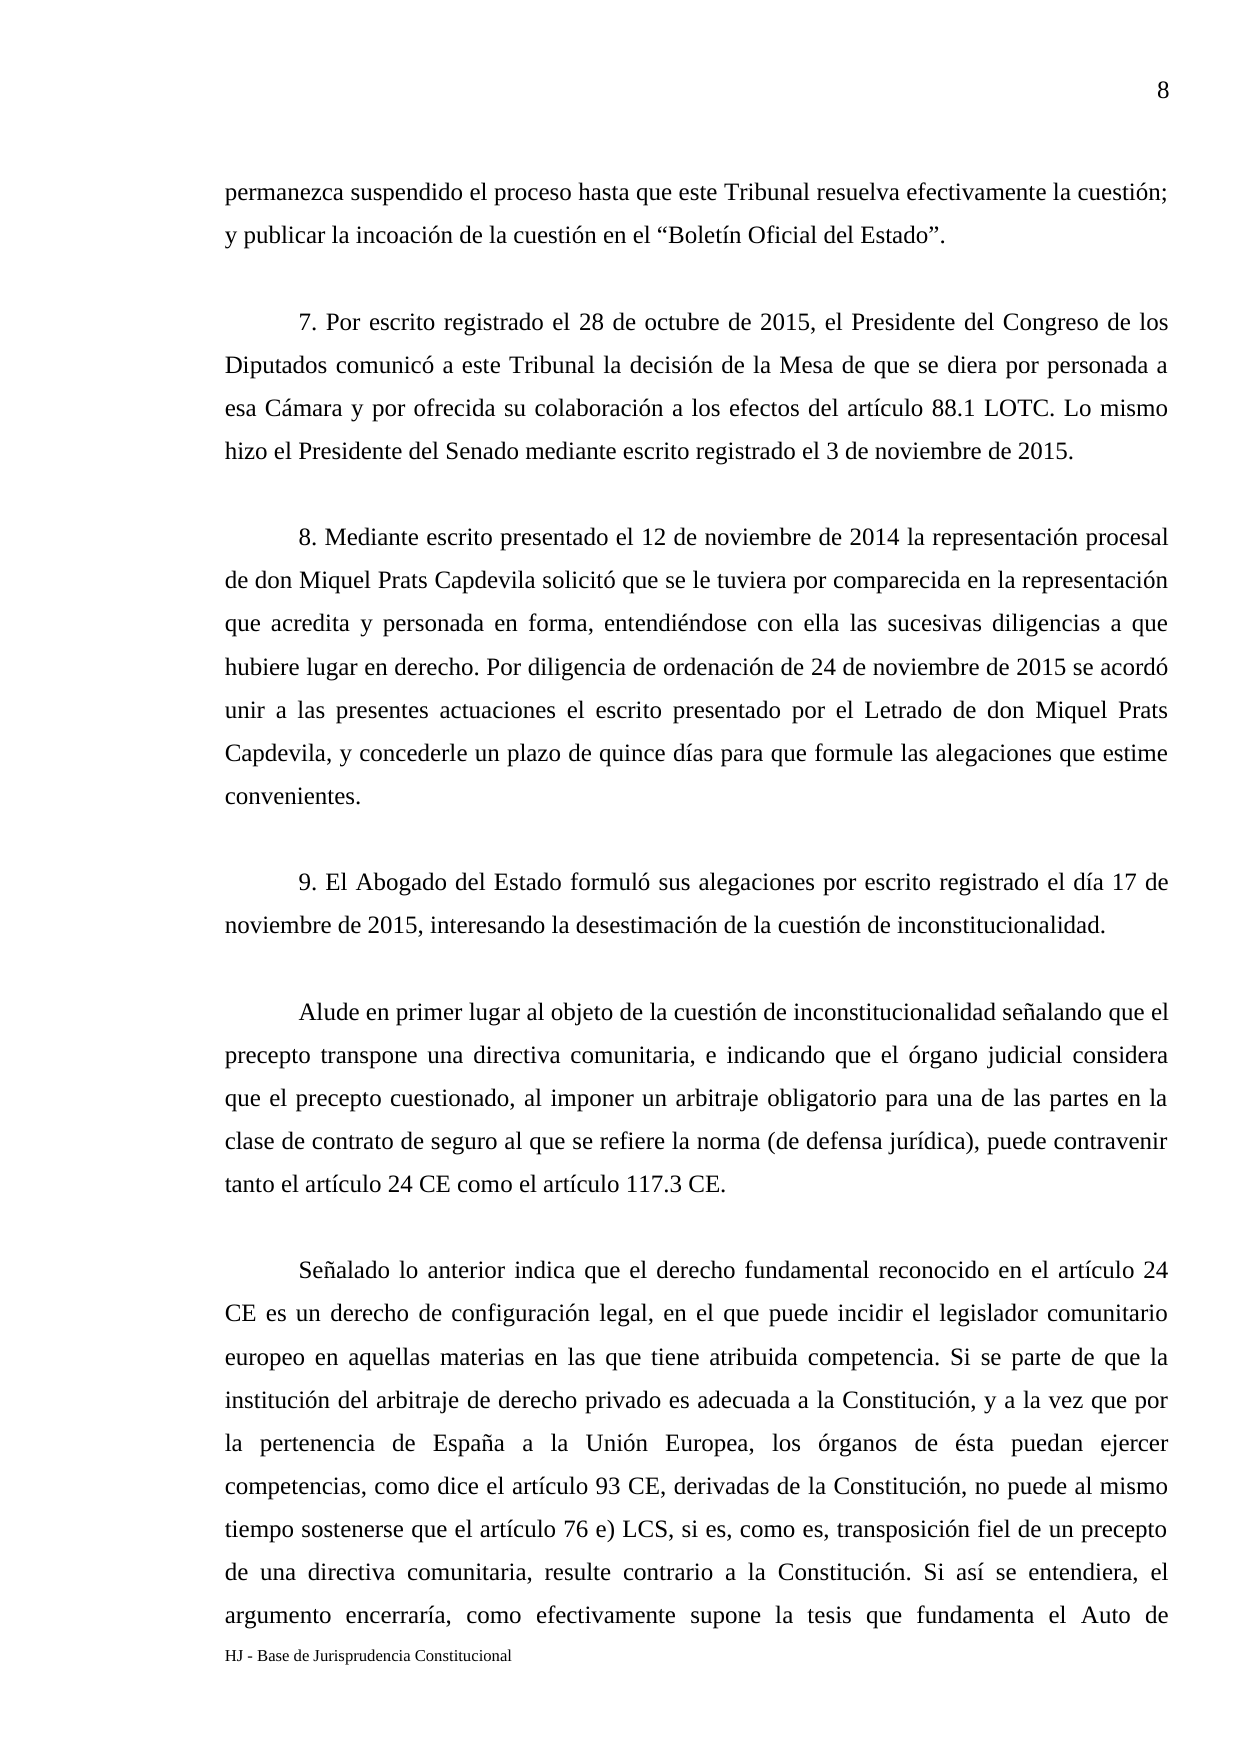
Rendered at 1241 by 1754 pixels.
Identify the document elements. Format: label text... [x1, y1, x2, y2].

text 8. Mediante escrito presentado el 12 de noviembre de 2014 la representación procesal de don Miquel Prats Capdevila solicitó que se le tuviera por comparecida en la representación que acredita y personada en forma, entendiéndose con ella las sucesivas diligencias a que hubiere lugar en derecho. Por diligencia de ordenación de 24 de noviembre de 2015 se acordó unir a las presentes actuaciones el escrito presentado por el Letrado de don Miquel Prats Capdevila, y concederle un plazo de quince días para que formule las alegaciones que estime convenientes. [224, 522, 1169, 810]
text 7. Por escrito registrado el 28 de octubre de 2015, el Presidente del Congreso de los Diputados comunicó a este Tribunal la decisión de la Mesa de que se diera por personada a esa Cámara y por ofrecida su colaboración a los efectos del artículo 88.1 LOTC. Lo mismo hizo el Presidente del Senado mediante escrito registrado el 3 de noviembre de 2015. [224, 307, 1169, 465]
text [224, 1255, 1169, 1629]
text 9. El Abogado del Estado formuló sus alegaciones por escrito registrado el día 17 de noviembre de 2015, interesando la desestimación de la cuestión de inconstitucionalidad. [224, 867, 1169, 939]
text Alude en primer lugar al objeto de la cuestión de inconstitucionalidad señalando que el precepto transpone una directiva comunitaria, e indicando que el órgano judicial considera que el precepto cuestionado, al imponer un arbitraje obligatorio para una de las partes en la clase de contrato de seguro al que se refiere la norma (de defensa jurídica), puede contravenir tanto el artículo 24 CE como el artículo 117.3 CE. [224, 997, 1169, 1198]
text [224, 177, 1169, 249]
